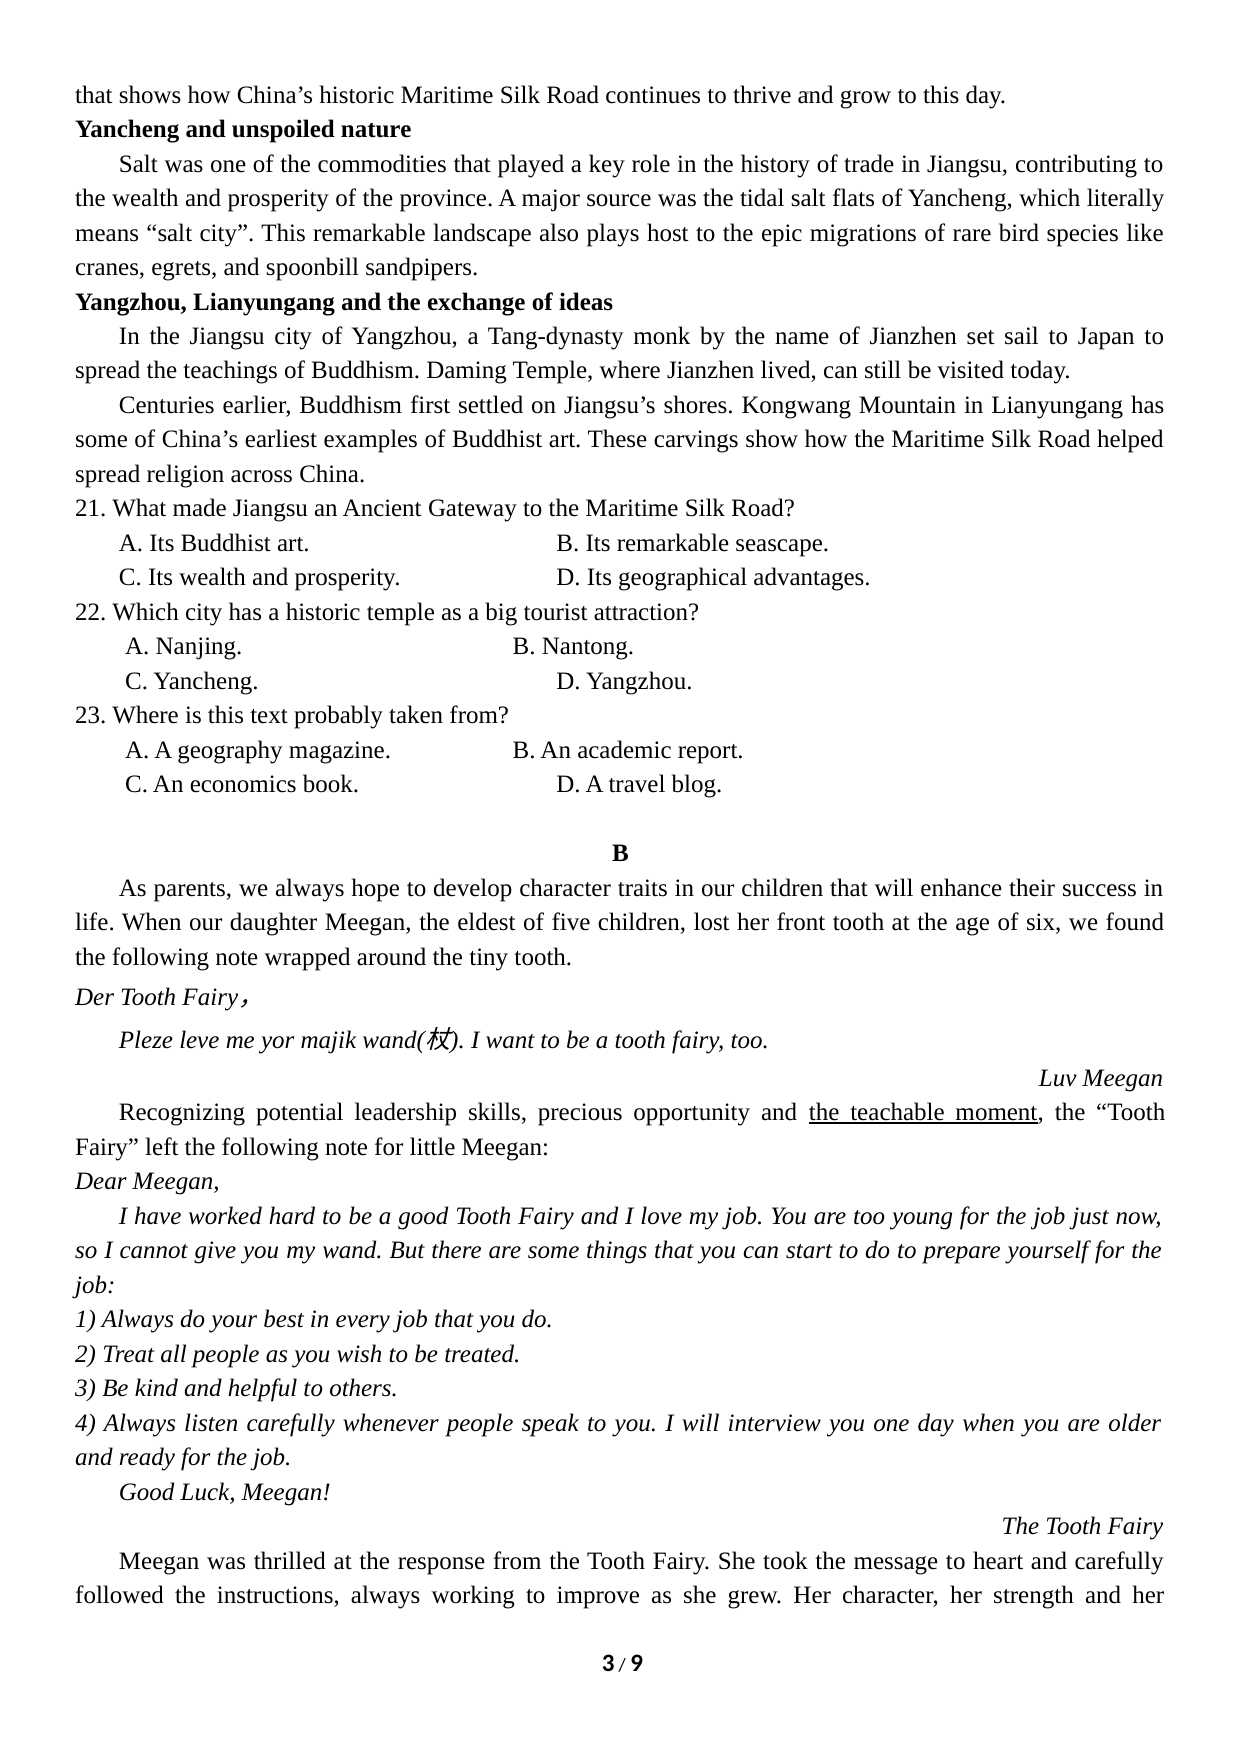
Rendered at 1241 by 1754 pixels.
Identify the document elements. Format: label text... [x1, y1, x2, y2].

text Recognizing potential leadership skills, precious opportunity and the teachable moment, the “Tooth Fairy” left the following note for little Meegan: [75, 1097, 1165, 1161]
text 23. Where is this text probably taken from? [75, 700, 1165, 729]
text A. Its Buddhist art. B. Its remarkable seascape. [75, 528, 1165, 557]
text Salt was one of the commodities that played a key role in the history of trade in Jiangsu, contributing to the wealth and prosperity of the province. A major source was the tidal salt flats of Yancheng, which literally means “salt city”. This remarkable landscape also plays host to the epic migrations of rare bird species like cranes, egrets, and spoonbill sandpipers. [75, 149, 1165, 281]
text 2) Treat all people as you wish to be treated. [75, 1339, 1165, 1368]
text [75, 1546, 1165, 1609]
text Pleze leve me yor majik wand(杖). I want to be a tooth fairy, too. [75, 1019, 1165, 1056]
text Good Luck, Meegan! [75, 1477, 1078, 1506]
text Dear Meegan, [75, 1166, 1165, 1195]
text In the Jiangsu city of Yangzhou, a Tang-dynasty monk by the name of Jianzhen set sail to Japan to spread the teachings of Buddhism. Daming Temple, where Jianzhen lived, can still be visited today. [75, 321, 1165, 384]
text 1) Always do your best in every job that you do. [75, 1304, 1165, 1333]
text C. An economics book. D. A travel blog. [75, 769, 1165, 798]
text 4) Always listen carefully whenever people speak to you. I will interview you one day when you are older and ready for the job. [75, 1408, 1165, 1471]
text A. A geography magazine. B. An academic report. [75, 735, 1165, 763]
text 21. What made Jiangsu an Ancient Gateway to the Maritime Silk Road? [75, 493, 1165, 522]
text 22. Which city has a historic temple as a big tourist attraction? [75, 597, 1165, 626]
text Der Tooth Fairy， [75, 976, 1165, 1012]
text C. Its wealth and prosperity. D. Its geographical advantages. [75, 562, 1165, 591]
text B [75, 838, 1165, 867]
text Luv Meegan [75, 1063, 1165, 1092]
text 3) Be kind and helpful to others. [75, 1373, 1165, 1402]
text C. Yancheng. D. Yangzhou. [75, 666, 1165, 694]
text The Tooth Fairy [75, 1511, 1165, 1540]
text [75, 80, 1165, 108]
text I have worked hard to be a good Tooth Fairy and I love my job. You are too young for the job just now, so I cannot give you my wand. But there are some things that you can start to do to prepare yourself for the job: [75, 1201, 1165, 1299]
text Yancheng and unspoiled nature [75, 114, 1165, 143]
text Yangzhou, Lianyungang and the exchange of ideas [75, 287, 1165, 315]
text A. Nanjing. B. Nantong. [75, 631, 1165, 660]
text As parents, we always hope to develop character traits in our children that will enhance their success in life. When our daughter Meegan, the eldest of five children, lost her front tooth at the age of six, we found the following note wrapped around the tiny tooth. [75, 873, 1165, 970]
text Centuries earlier, Buddhism first settled on Jiangsu’s shores. Kongwang Mountain in Lianyungang has some of China’s earliest examples of Buddhist art. These carvings show how the Maritime Silk Road helped spread religion across China. [75, 390, 1165, 488]
